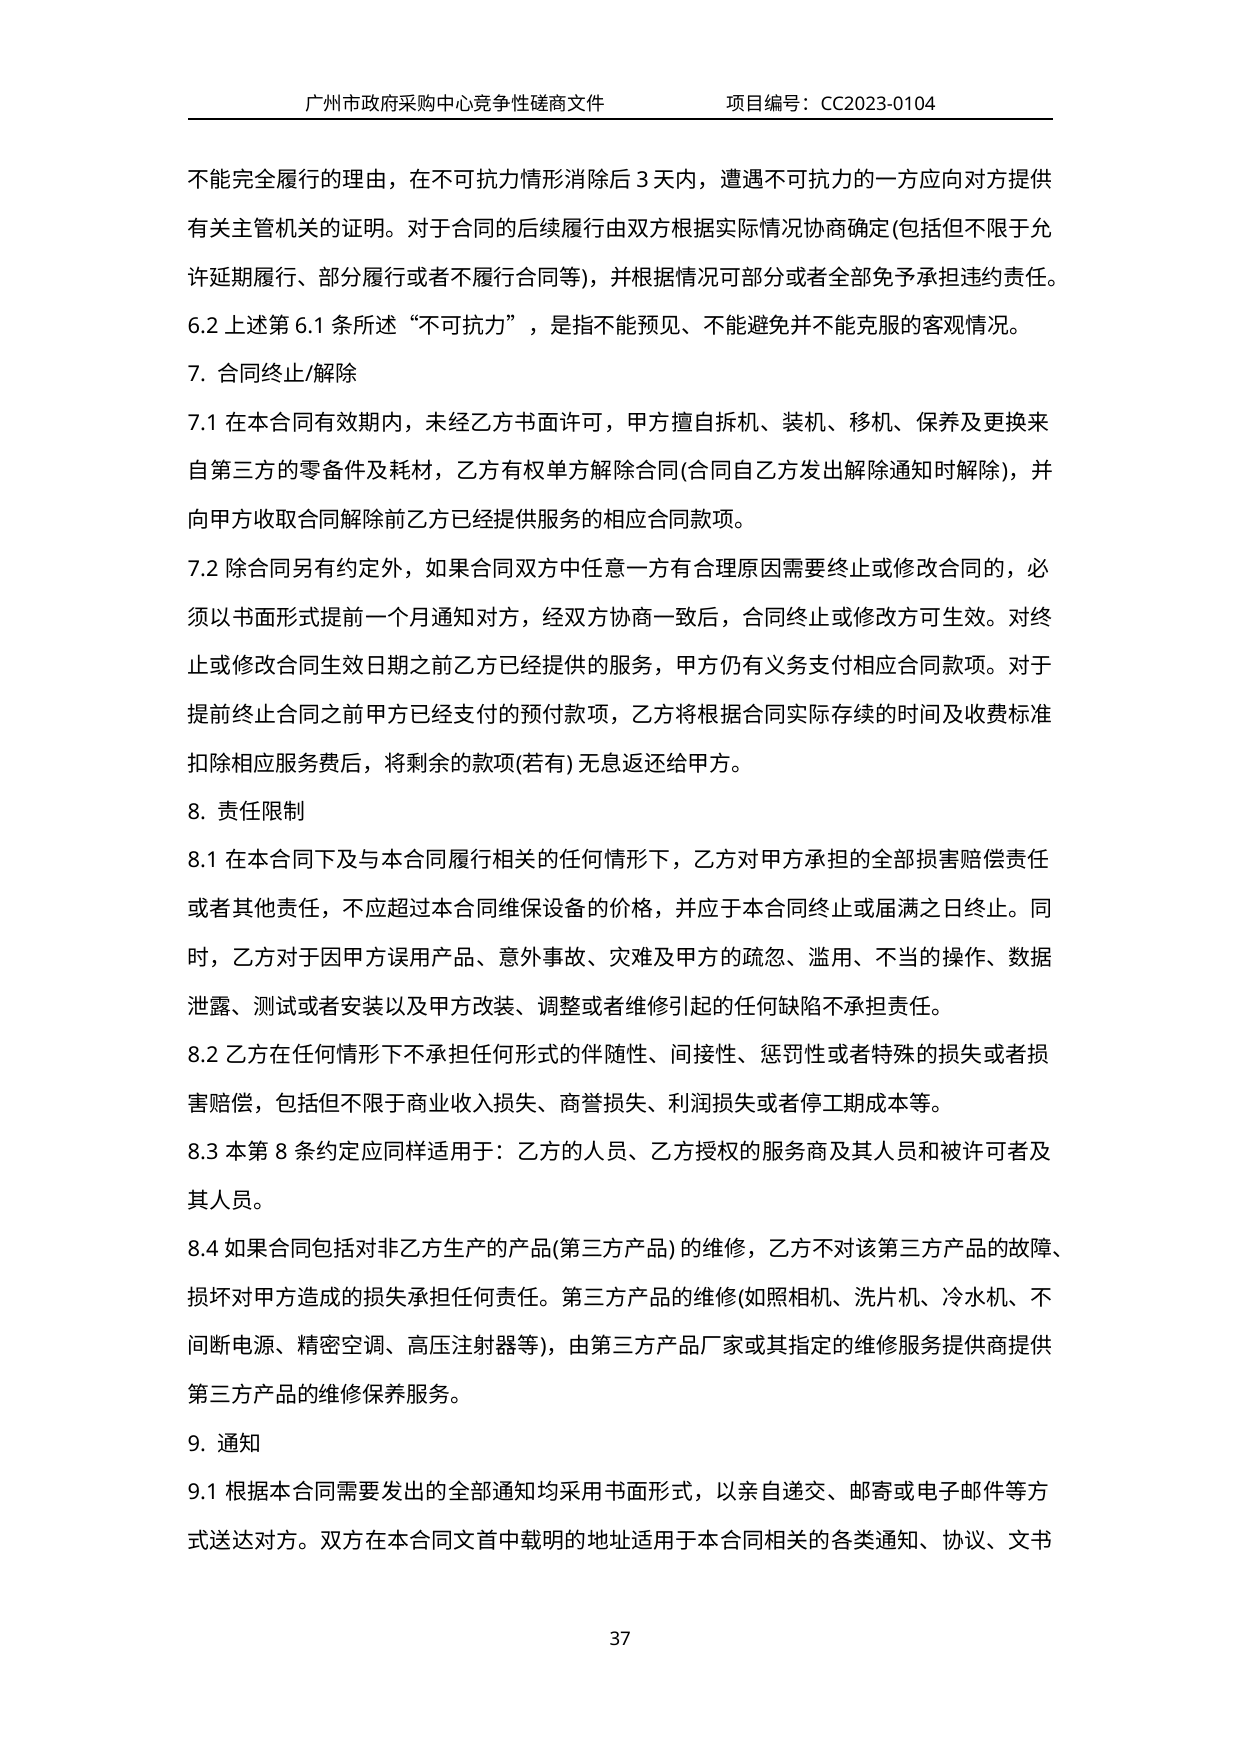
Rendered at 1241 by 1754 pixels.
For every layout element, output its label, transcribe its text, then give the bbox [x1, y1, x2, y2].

text 7.2 除合同另有约定外，如果合同双方中任意一方有合理原因需要终止或修改合同的，必须以书面形式提前一个月通知对方，经双方协商一致后，合同终止或修改方可生效。对终止或修改合同生效日期之前乙方已经提供的服务，甲方仍有义务支付相应合同款项。对于提前终止合同之前甲方已经支付的预付款项，乙方将根据合同实际存续的时间及收费标准扣除相应服务费后，将剩余的款项(若有) 无息返还给甲方。 [187, 550, 1053, 778]
text 8. 责任限制 [187, 794, 1053, 826]
text 8.4 如果合同包括对非乙方生产的产品(第三方产品) 的维修，乙方不对该第三方产品的故障、损坏对甲方造成的损失承担任何责任。第三方产品的维修(如照相机、洗片机、冷水机、不间断电源、精密空调、高压注射器等)，由第三方产品厂家或其指定的维修服务提供商提供第三方产品的维修保养服务。 [187, 1231, 1053, 1409]
text 8.3 本第 8 条约定应同样适用于：乙方的人员、乙方授权的服务商及其人员和被许可者及其人员。 [187, 1134, 1053, 1215]
text 6.2 上述第 6.1 条所述“不可抗力”，是指不能预见、不能避免并不能克服的客观情况。 [187, 308, 1053, 340]
text 8.2 乙方在任何情形下不承担任何形式的伴随性、间接性、惩罚性或者特殊的损失或者损害赔偿，包括但不限于商业收入损失、商誉损失、利润损失或者停工期成本等。 [187, 1037, 1053, 1118]
text 7. 合同终止/解除 [187, 356, 1053, 389]
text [187, 1474, 1053, 1555]
text 7.1 在本合同有效期内，未经乙方书面许可，甲方擅自拆机、装机、移机、保养及更换来自第三方的零备件及耗材，乙方有权单方解除合同(合同自乙方发出解除通知时解除)，并向甲方收取合同解除前乙方已经提供服务的相应合同款项。 [187, 404, 1053, 534]
text 9. 通知 [187, 1425, 1053, 1458]
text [187, 162, 1053, 292]
text 8.1 在本合同下及与本合同履行相关的任何情形下，乙方对甲方承担的全部损害赔偿责任或者其他责任，不应超过本合同维保设备的价格，并应于本合同终止或届满之日终止。同时，乙方对于因甲方误用产品、意外事故、灾难及甲方的疏忽、滥用、不当的操作、数据泄露、测试或者安装以及甲方改装、调整或者维修引起的任何缺陷不承担责任。 [187, 842, 1053, 1021]
